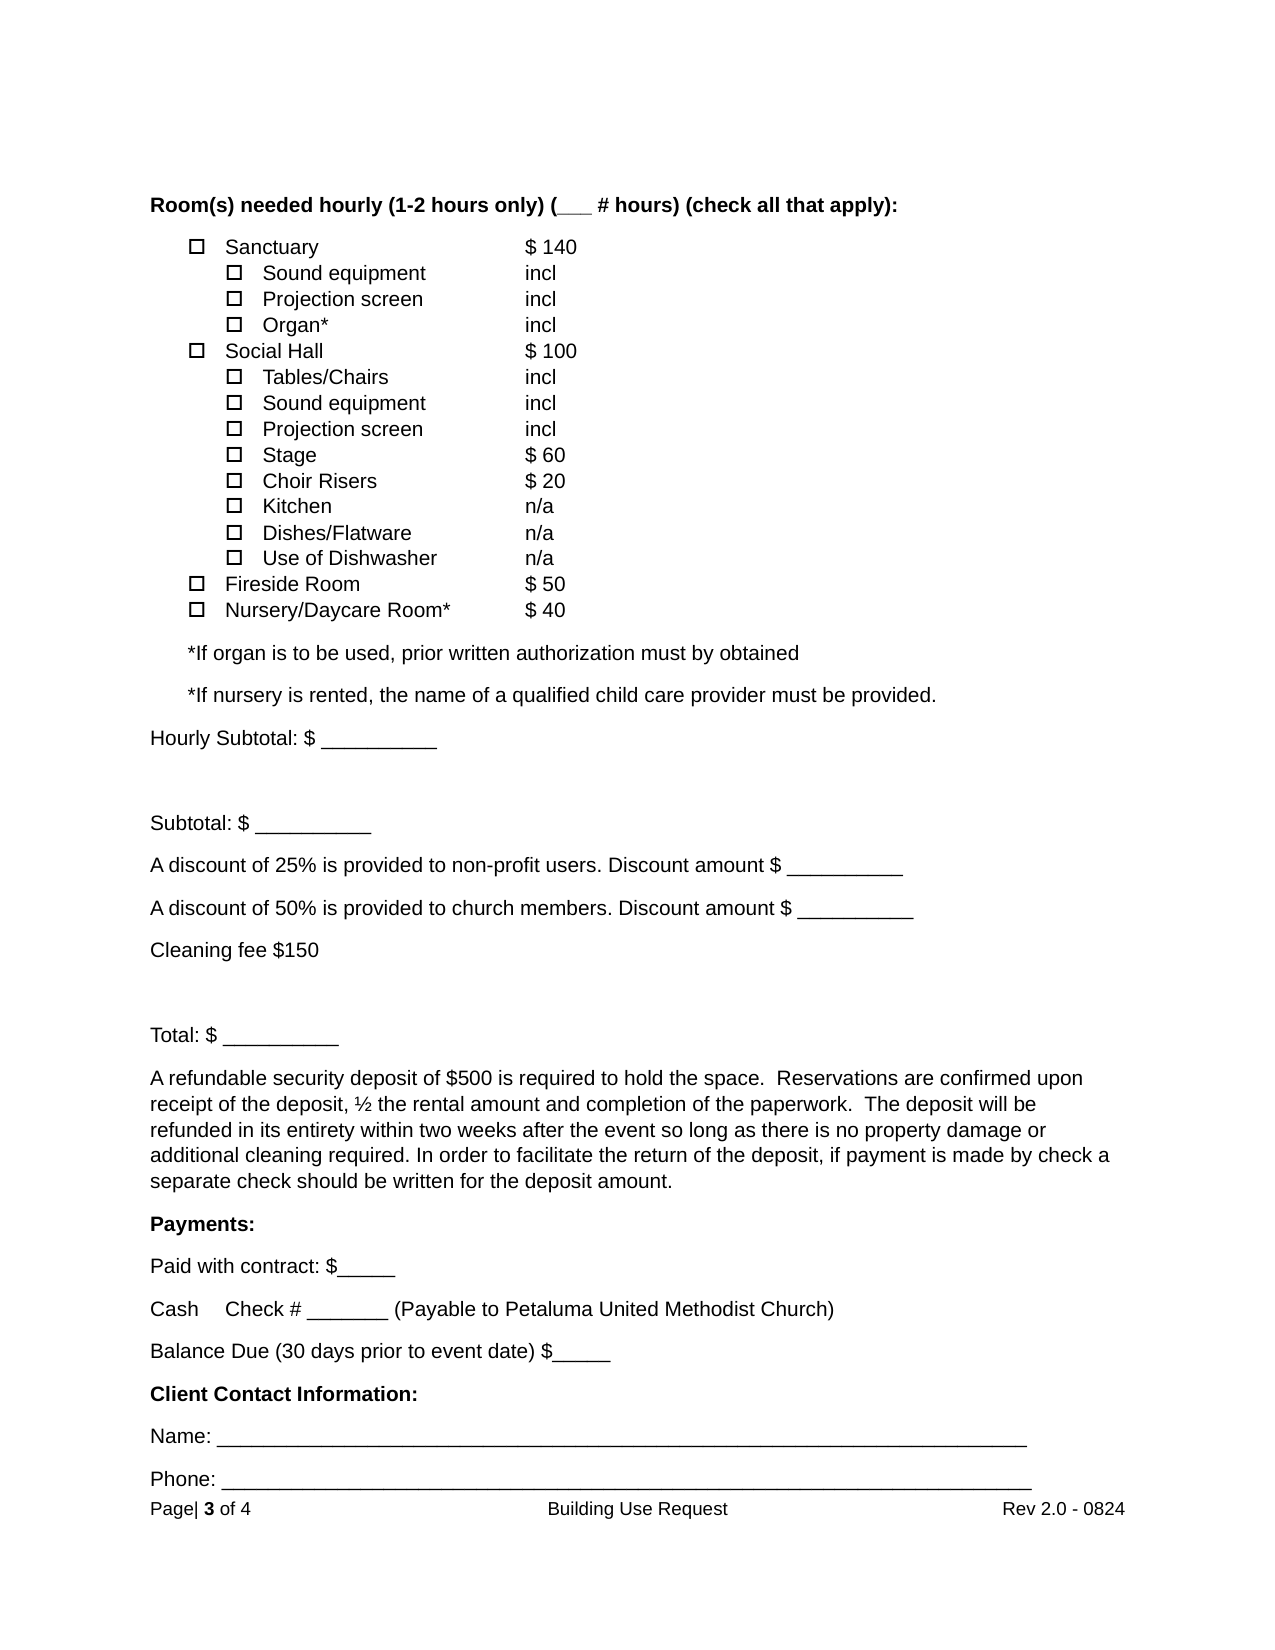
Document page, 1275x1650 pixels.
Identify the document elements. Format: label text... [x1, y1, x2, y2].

text Payments: [150, 1212, 1125, 1236]
text Balance Due (30 days prior to event date) $_____ [150, 1339, 1125, 1363]
text Total: $ __________ [150, 1023, 1125, 1047]
text Subtotal: $ __________ [150, 811, 1125, 835]
text *If organ is to be used, prior written authorization must by obtained [187, 641, 1125, 665]
text Room(s) needed hourly (1-2 hours only) (___ # hours) (check all that apply): [150, 192, 1125, 216]
list Kitchen n/a [225, 494, 1125, 518]
text Hourly Subtotal: $ __________ [150, 726, 1125, 750]
list Fireside Room $ 50 [187, 572, 1125, 596]
text Cash Check # _______ (Payable to Petaluma United Methodist Church) [150, 1297, 1125, 1321]
text Paid with contract: $_____ [150, 1254, 1125, 1278]
list Sound equipment incl [225, 391, 1125, 415]
text Client Contact Information: [150, 1382, 1125, 1406]
list Projection screen incl [225, 287, 1125, 311]
text A discount of 50% is provided to church members. Discount amount $ __________ [150, 896, 1125, 920]
list Organ* incl [225, 313, 1125, 337]
text Cleaning fee $150 [150, 938, 1125, 962]
list Dishes/Flatware n/a [225, 520, 1125, 544]
text *If nursery is rented, the name of a qualified child care provider must be provided. [187, 683, 1125, 707]
list Tables/Chairs incl [225, 365, 1125, 389]
list Sound equipment incl [225, 261, 1125, 285]
list Choir Risers $ 20 [225, 468, 1125, 492]
text A refundable security deposit of $500 is required to hold the space. Reservations are confirmed upon receipt of the deposit, ½ the rental amount and completion of the paperwork. The deposit will be refunded in its entirety within two weeks after the event so long as there is no property damage or additional cleaning required. In order to facilitate the return of the deposit, if payment is made by check a separate check should be written for the deposit amount. [150, 1066, 1125, 1193]
text Name: ______________________________________________________________________ [150, 1424, 1125, 1448]
list Stage $ 60 [225, 442, 1125, 467]
list Nursery/Daycare Room* $ 40 [187, 598, 1125, 622]
list Projection screen incl [225, 417, 1125, 441]
text Phone: ______________________________________________________________________ [150, 1467, 1125, 1491]
list Use of Dishwasher n/a [225, 546, 1125, 570]
list Sanctuary $ 140 [187, 235, 1125, 259]
text A discount of 25% is provided to non-profit users. Discount amount $ __________ [150, 853, 1125, 877]
list Social Hall $ 100 [187, 339, 1125, 363]
